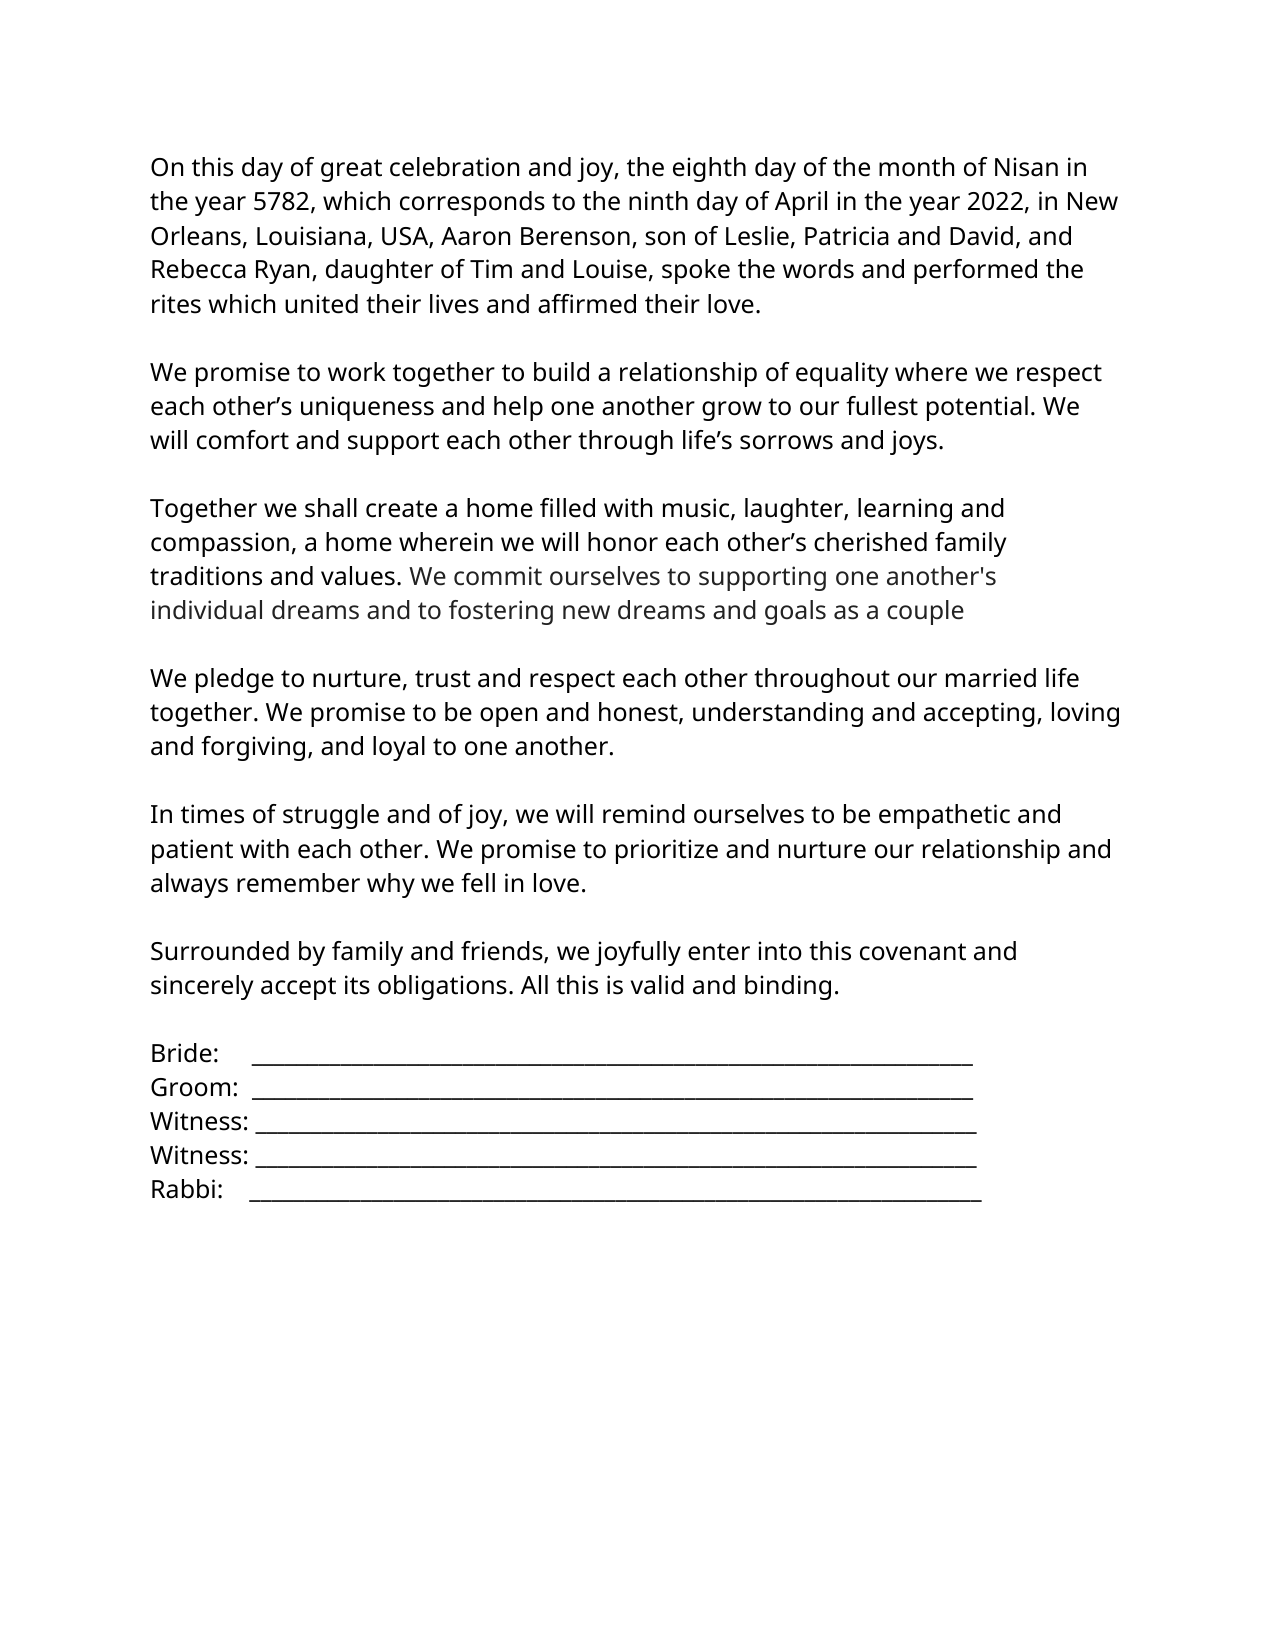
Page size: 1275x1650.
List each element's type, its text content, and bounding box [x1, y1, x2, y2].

text In times of struggle and of joy, we will remind ourselves to be empathetic and patient with each other. We promise to prioritize and nurture our relationship and always remember why we fell in love. [150, 797, 1125, 899]
text We pledge to nurture, trust and respect each other throughout our married life together. We promise to be open and honest, understanding and accepting, loving and forgiving, and loyal to one another. [150, 661, 1125, 763]
text Bride: _________________________________________________________________ [150, 1036, 1125, 1070]
text On this day of great celebration and joy, the eighth day of the month of Nisan in the year 5782, which corresponds to the ninth day of April in the year 2022, in New Orleans, Louisiana, USA, Aaron Berenson, son of Leslie, Patricia and David, and Rebecca Ryan, daughter of Tim and Louise, spoke the words and performed the rites which united their lives and affirmed their love. [150, 150, 1125, 320]
text Together we shall create a home filled with music, laughter, learning and compassion, a home wherein we will honor each other’s cherished family traditions and values. We commit ourselves to supporting one another's individual dreams and to fostering new dreams and goals as a couple [150, 491, 1125, 627]
text Witness: _________________________________________________________________ [150, 1138, 1125, 1172]
text Groom: _________________________________________________________________ [150, 1070, 1125, 1104]
text Surrounded by family and friends, we joyfully enter into this covenant and sincerely accept its obligations. All this is valid and binding. [150, 933, 1125, 1002]
text We promise to work together to build a relationship of equality where we respect each other’s uniqueness and help one another grow to our fullest potential. We will comfort and support each other through life’s sorrows and joys. [150, 354, 1125, 457]
text Witness: _________________________________________________________________ [150, 1104, 1125, 1138]
text Rabbi: __________________________________________________________________ [150, 1172, 1125, 1206]
